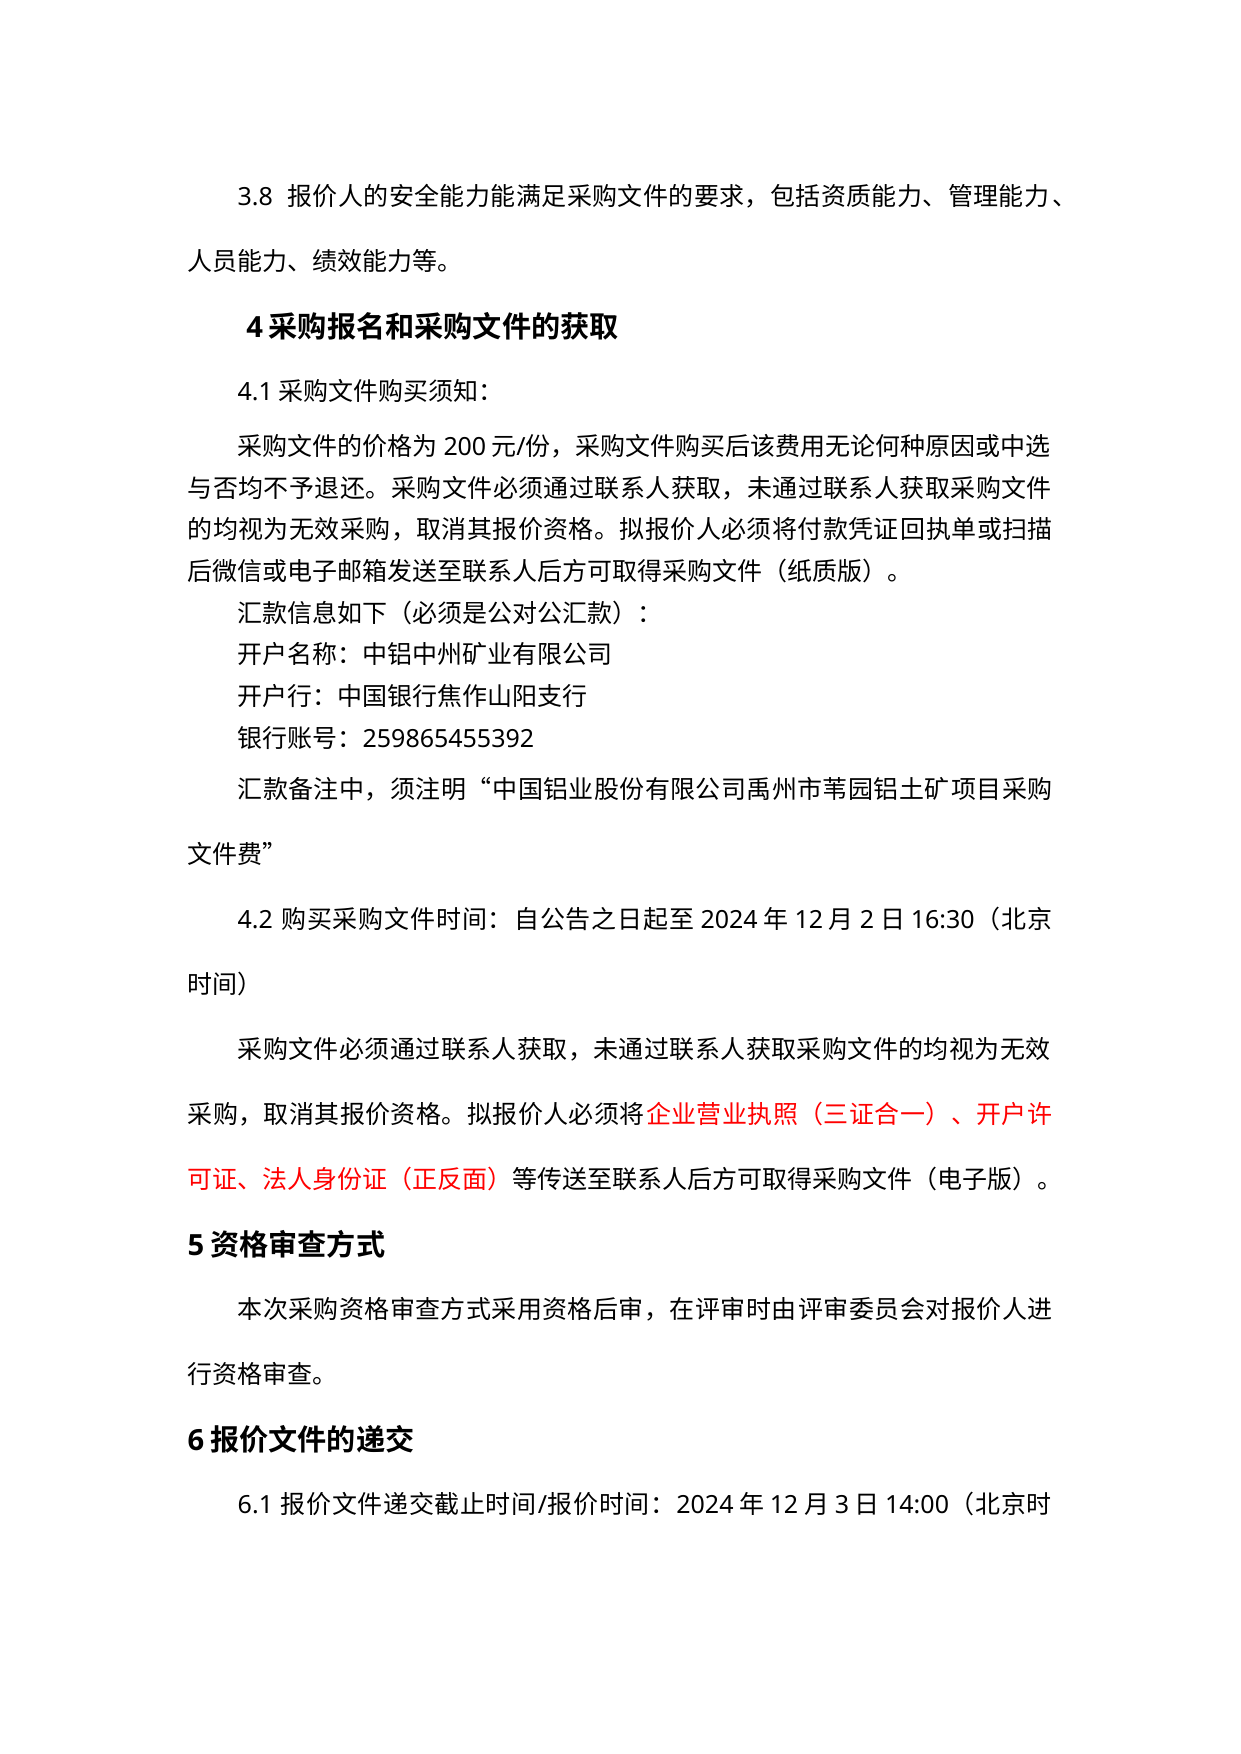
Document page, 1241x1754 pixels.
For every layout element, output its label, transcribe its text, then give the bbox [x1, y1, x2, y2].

text 汇款信息如下（必须是公对公汇款）： [187, 589, 1053, 630]
text 3.8 报价人的安全能力能满足采购文件的要求，包括资质能力、管理能力、人员能力、绩效能力等。 [187, 162, 1053, 292]
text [187, 1470, 1053, 1535]
text 6报价文件的递交 [187, 1405, 1053, 1470]
text 汇款备注中，须注明“中国铝业股份有限公司禹州市苇园铝土矿项目采购文件费” [187, 755, 1053, 885]
text 开户名称：中铝中州矿业有限公司 [187, 630, 1053, 672]
text 4.1采购文件购买须知： [187, 357, 1053, 422]
text 本次采购资格审查方式采用资格后审，在评审时由评审委员会对报价人进行资格审查。 [187, 1275, 1053, 1405]
text 开户行：中国银行焦作山阳支行 [187, 672, 1053, 714]
text 采购文件的价格为200元/份，采购文件购买后该费用无论何种原因或中选与否均不予退还。采购文件必须通过联系人获取，未通过联系人获取采购文件的均视为无效采购，取消其报价资格。拟报价人必须将付款凭证回执单或扫描后微信或电子邮箱发送至联系人后方可取得采购文件（纸质版）。 [187, 422, 1053, 589]
text 5资格审查方式 [187, 1210, 1053, 1275]
text 4.2 购买采购文件时间：自公告之日起至2024年12月2日16:30（北京时间） [187, 885, 1053, 1015]
text 银行账号：259865455392 [187, 714, 1053, 755]
text 4采购报名和采购文件的获取 [187, 292, 1053, 357]
text 采购文件必须通过联系人获取，未通过联系人获取采购文件的均视为无效采购，取消其报价资格。拟报价人必须将企业营业执照（三证合一）、开户许可证、法人身份证（正反面）等传送至联系人后方可取得采购文件（电子版）。 [187, 1015, 1053, 1210]
